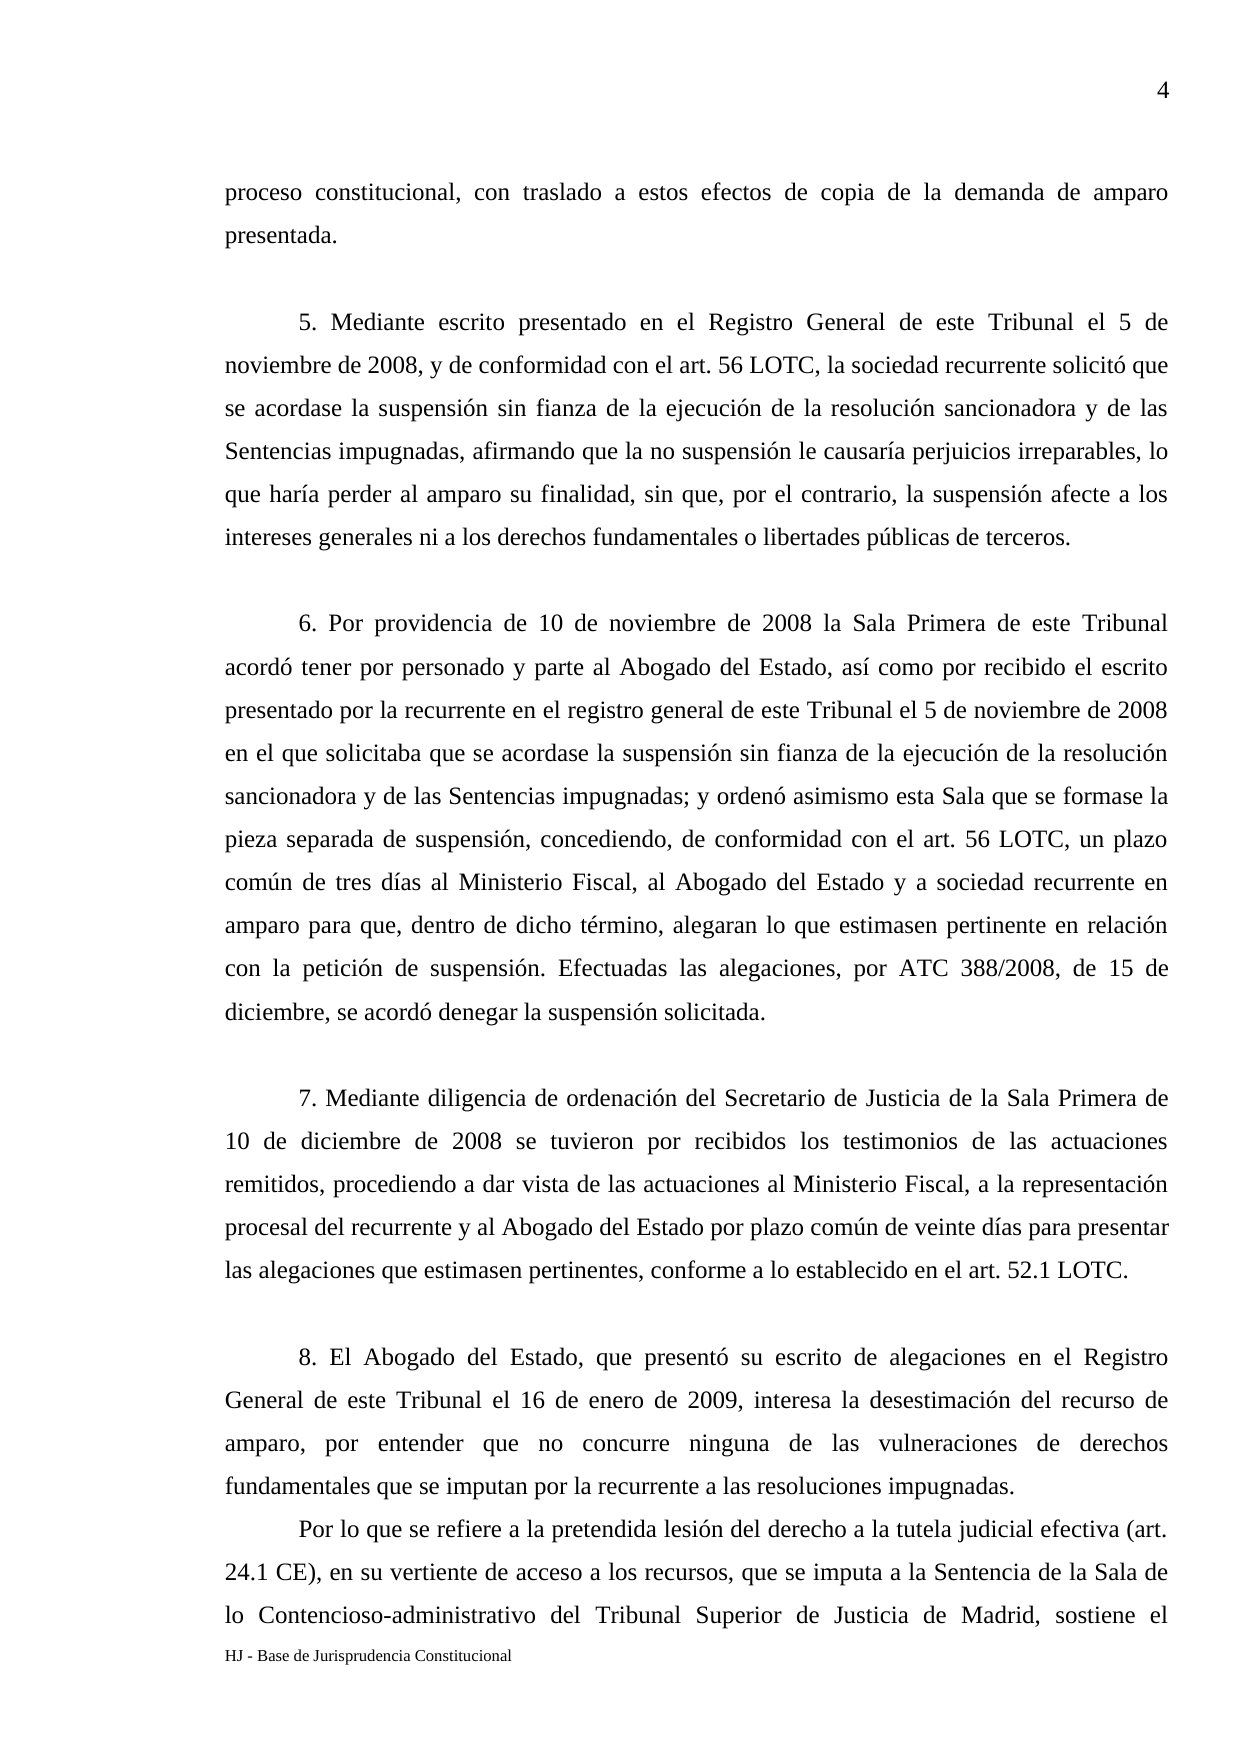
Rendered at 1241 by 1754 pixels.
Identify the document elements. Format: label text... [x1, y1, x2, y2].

text 8. El Abogado del Estado, que presentó su escrito de alegaciones en el Registro General de este Tribunal el 16 de enero de 2009, interesa la desestimación del recurso de amparo, por entender que no concurre ninguna de las vulneraciones de derechos fundamentales que se imputan por la recurrente a las resoluciones impugnadas. [224, 1342, 1169, 1500]
text 7. Mediante diligencia de ordenación del Secretario de Justicia de la Sala Primera de 10 de diciembre de 2008 se tuvieron por recibidos los testimonios de las actuaciones remitidos, procediendo a dar vista de las actuaciones al Ministerio Fiscal, a la representación procesal del recurrente y al Abogado del Estado por plazo común de veinte días para presentar las alegaciones que estimasen pertinentes, conforme a lo establecido en el art. 52.1 LOTC. [224, 1083, 1169, 1284]
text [224, 177, 1169, 249]
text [224, 1514, 1169, 1629]
text 5. Mediante escrito presentado en el Registro General de este Tribunal el 5 de noviembre de 2008, y de conformidad con el art. 56 LOTC, la sociedad recurrente solicitó que se acordase la suspensión sin fianza de la ejecución de la resolución sancionadora y de las Sentencias impugnadas, afirmando que la no suspensión le causaría perjuicios irreparables, lo que haría perder al amparo su finalidad, sin que, por el contrario, la suspensión afecte a los intereses generales ni a los derechos fundamentales o libertades públicas de terceros. [224, 307, 1169, 551]
text 6. Por providencia de 10 de noviembre de 2008 la Sala Primera de este Tribunal acordó tener por personado y parte al Abogado del Estado, así como por recibido el escrito presentado por la recurrente en el registro general de este Tribunal el 5 de noviembre de 2008 en el que solicitaba que se acordase la suspensión sin fianza de la ejecución de la resolución sancionadora y de las Sentencias impugnadas; y ordenó asimismo esta Sala que se formase la pieza separada de suspensión, concediendo, de conformidad con el art. 56 LOTC, un plazo común de tres días al Ministerio Fiscal, al Abogado del Estado y a sociedad recurrente en amparo para que, dentro de dicho término, alegaran lo que estimasen pertinente en relación con la petición de suspensión. Efectuadas las alegaciones, por ATC 388/2008, de 15 de diciembre, se acordó denegar la suspensión solicitada. [224, 608, 1169, 1025]
